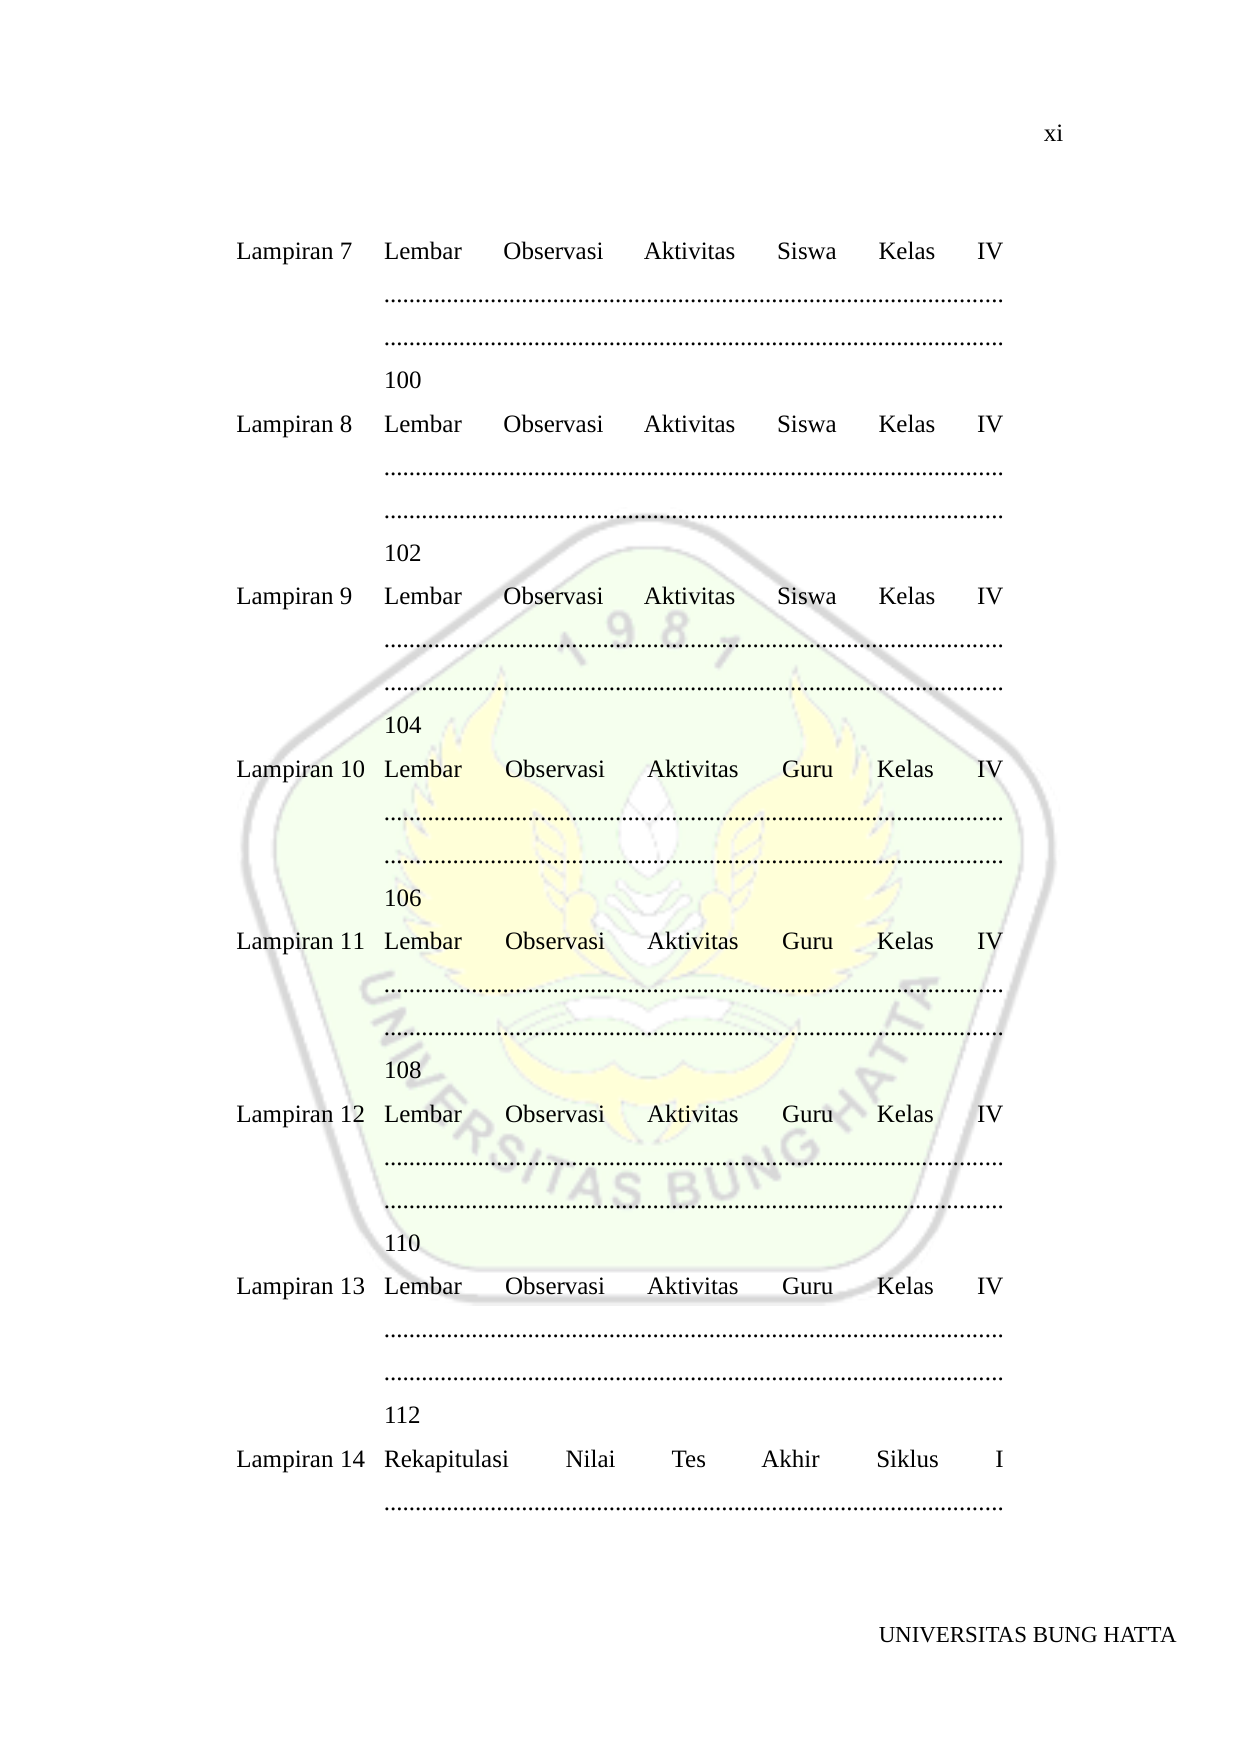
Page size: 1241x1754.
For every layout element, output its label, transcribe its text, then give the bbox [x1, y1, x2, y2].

text Lampiran 8 Lembar Observasi Aktivitas Siswa Kelas IV 102 [236, 409, 1004, 567]
text Lampiran 7 Lembar Observasi Aktivitas Siswa Kelas IV 100 [236, 236, 1004, 394]
text Lampiran 11 Lembar Observasi Aktivitas Guru Kelas IV 108 [236, 926, 1004, 1084]
text Lampiran 9 Lembar Observasi Aktivitas Siswa Kelas IV 104 [236, 581, 1004, 739]
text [236, 1444, 1004, 1516]
text Lampiran 13 Lembar Observasi Aktivitas Guru Kelas IV 112 [236, 1271, 1004, 1429]
text Lampiran 10 Lembar Observasi Aktivitas Guru Kelas IV 106 [236, 754, 1004, 912]
text Lampiran 12 Lembar Observasi Aktivitas Guru Kelas IV 110 [236, 1099, 1004, 1257]
